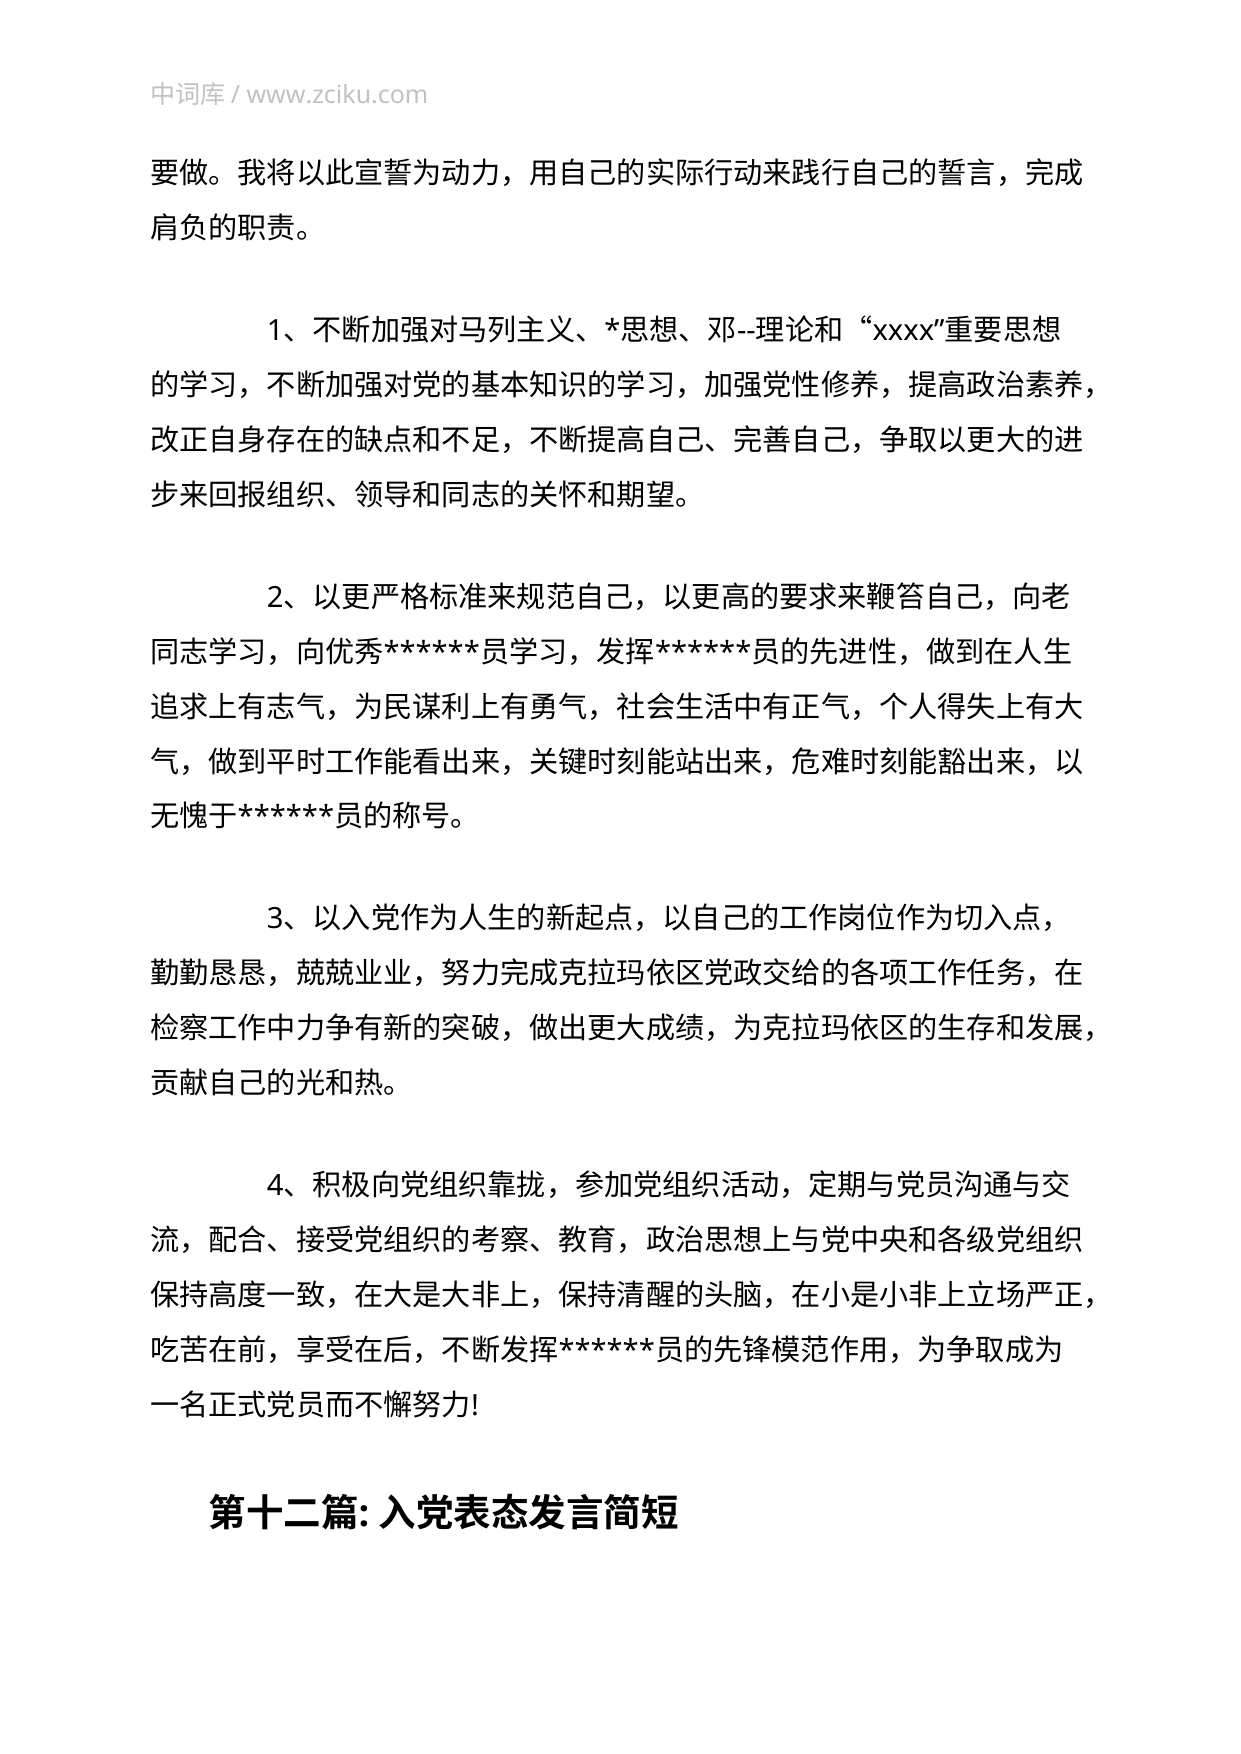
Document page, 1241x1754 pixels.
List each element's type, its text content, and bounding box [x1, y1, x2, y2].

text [150, 150, 1090, 247]
text 2、以更严格标准来规范自己，以更高的要求来鞭笞自己，向老同志学习，向优秀******员学习，发挥******员的先进性，做到在人生追求上有志气，为民谋利上有勇气，社会生活中有正气，个人得失上有大气，做到平时工作能看出来，关键时刻能站出来，危难时刻能豁出来，以无愧于******员的称号。 [150, 573, 1090, 835]
text 4、积极向党组织靠拢，参加党组织活动，定期与党员沟通与交流，配合、接受党组织的考察、教育，政治思想上与党中央和各级党组织保持高度一致，在大是大非上，保持清醒的头脑，在小是小非上立场严正，吃苦在前，享受在后，不断发挥******员的先锋模范作用，为争取成为一名正式党员而不懈努力! [150, 1162, 1090, 1424]
text 1、不断加强对马列主义、*思想、邓--理论和“xxxx”重要思想的学习，不断加强对党的基本知识的学习，加强党性修养，提高政治素养，改正自身存在的缺点和不足，不断提高自己、完善自己，争取以更大的进步来回报组织、领导和同志的关怀和期望。 [150, 307, 1090, 514]
text 3、以入党作为人生的新起点，以自己的工作岗位作为切入点，勤勤恳恳，兢兢业业，努力完成克拉玛依区党政交给的各项工作任务，在检察工作中力争有新的突破，做出更大成绩，为克拉玛依区的生存和发展，贡献自己的光和热。 [150, 895, 1090, 1102]
text 第十二篇: 入党表态发言简短 [150, 1483, 1090, 1538]
